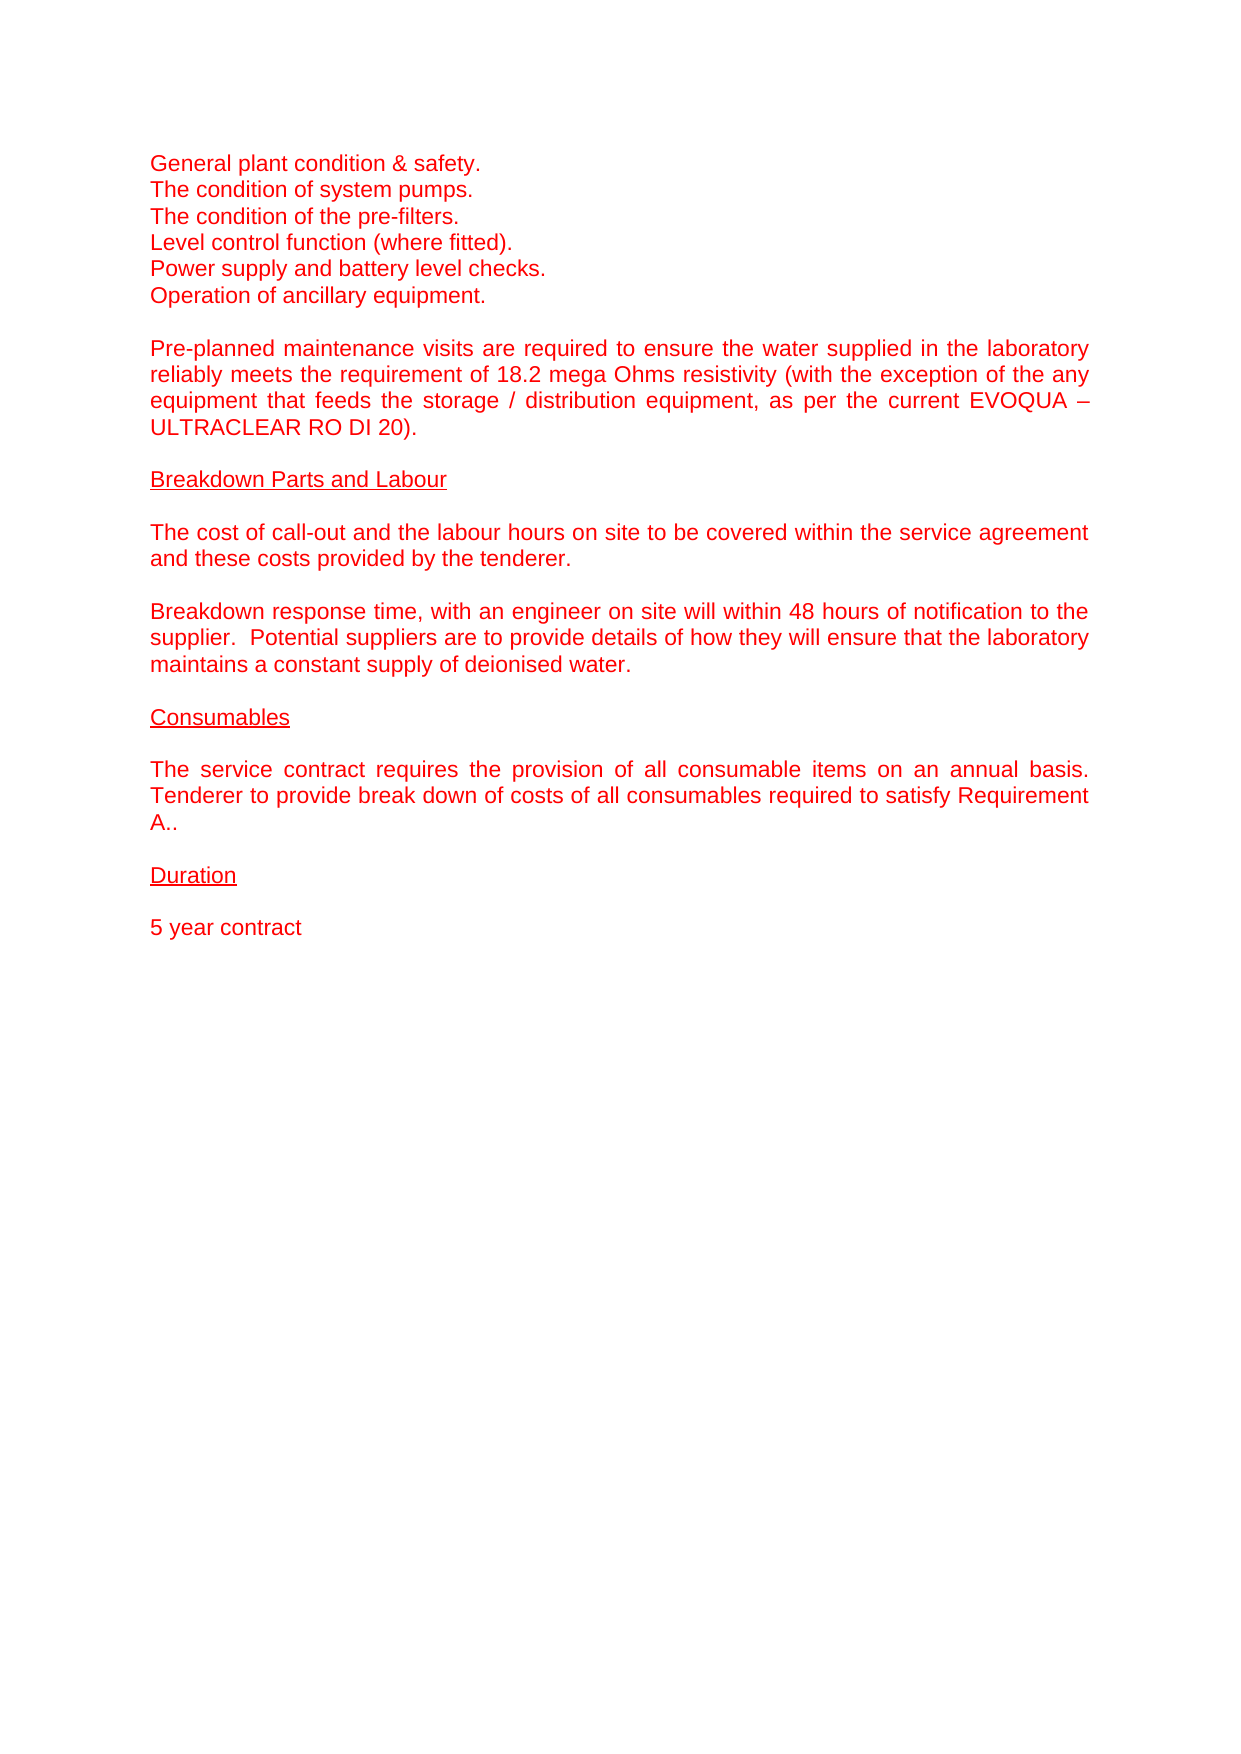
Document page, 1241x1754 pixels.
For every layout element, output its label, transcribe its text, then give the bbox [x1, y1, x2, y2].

text The cost of call-out and the labour hours on site to be covered within the service agreement and these costs provided by the tenderer. [150, 519, 1090, 572]
text Power supply and battery level checks. [150, 255, 1090, 282]
text The condition of the pre-filters. [150, 203, 1090, 229]
text Operation of ancillary equipment. [150, 282, 1090, 308]
text Level control function (where fitted). [150, 229, 1090, 255]
text Consumables [150, 703, 1090, 730]
text The condition of system pumps. [150, 176, 1090, 203]
text Breakdown Parts and Labour [150, 466, 1090, 493]
text General plant condition & safety. [150, 150, 1090, 176]
text Duration [150, 862, 1090, 888]
text Pre-planned maintenance visits are required to ensure the water supplied in the laboratory reliably meets the requirement of 18.2 mega Ohms resistivity (with the exception of the any equipment that feeds the storage / distribution equipment, as per the current EVOQUA – ULTRACLEAR RO DI 20). [150, 334, 1090, 440]
text Breakdown response time, with an engineer on site will within 48 hours of notification to the supplier. Potential suppliers are to provide details of how they will ensure that the laboratory maintains a constant supply of deionised water. [150, 598, 1090, 677]
text The service contract requires the provision of all consumable items on an annual basis. Tenderer to provide break down of costs of all consumables required to satisfy Requirement A.. [150, 756, 1090, 835]
text 5 year contract [150, 914, 1090, 941]
